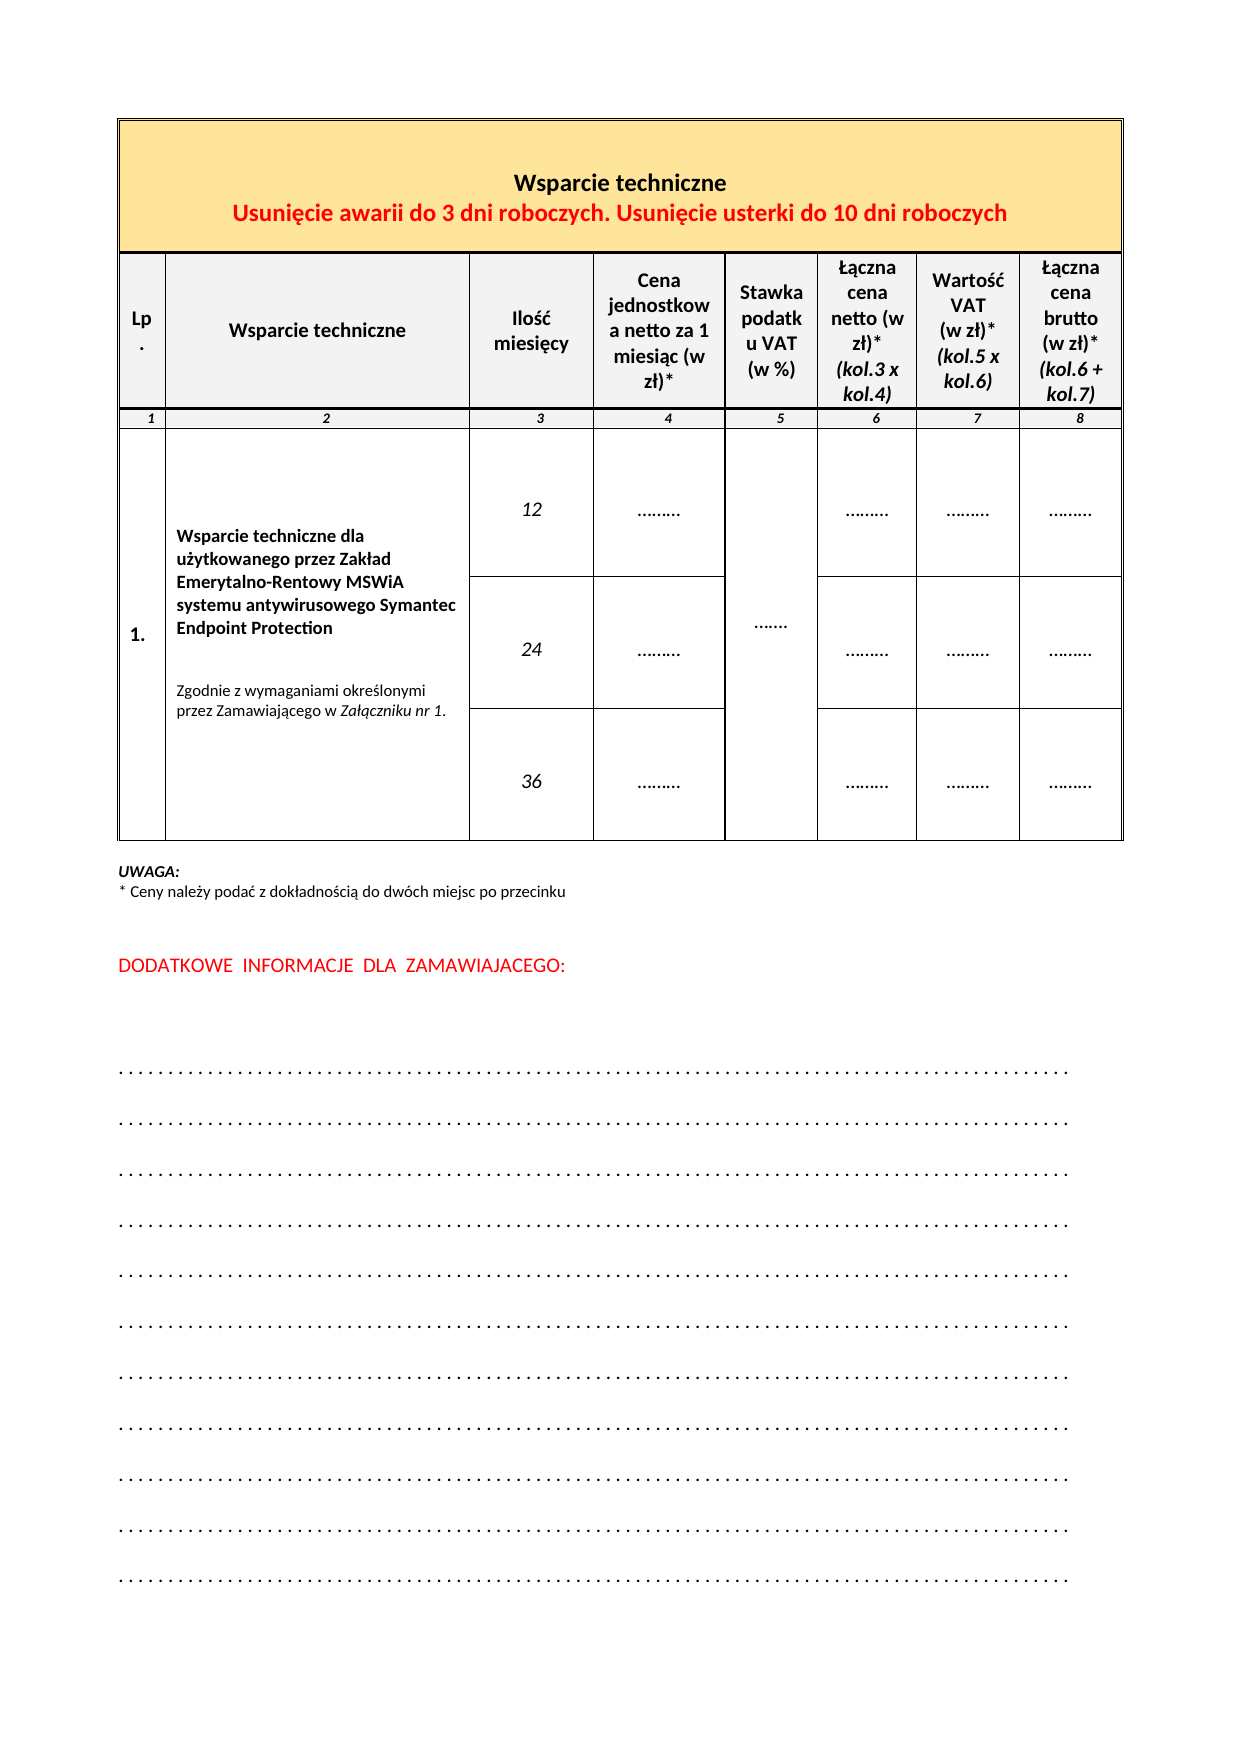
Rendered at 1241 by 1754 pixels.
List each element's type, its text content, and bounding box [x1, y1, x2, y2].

table_cell 36 [470, 709, 593, 840]
table_cell ……… [1020, 429, 1121, 576]
table_cell 6 [818, 410, 916, 427]
table_cell ……… [818, 709, 916, 840]
table_cell Stawka podatku VAT (w %) [726, 254, 817, 407]
table_cell ……… [594, 709, 724, 840]
table_cell ……… [917, 709, 1019, 840]
table_cell Wartość VAT (w zł)* (kol.5 x kol.6) [917, 254, 1019, 407]
table_cell 4 [594, 410, 724, 427]
table_cell ……… [818, 429, 916, 576]
table_cell Lp. [120, 254, 165, 407]
table_cell Łączna cena netto (w zł)* (kol.3 x kol.4) [818, 254, 916, 407]
table_cell Ilość miesięcy [470, 254, 593, 407]
table_cell 24 [470, 577, 593, 708]
table_cell ……. [726, 429, 817, 840]
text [118, 1563, 1122, 1588]
table_cell 1. [120, 429, 165, 840]
table_cell 2 [166, 410, 469, 427]
table_cell 1 [120, 410, 165, 427]
table_cell 12 [470, 429, 593, 576]
text * Ceny należy podać z dokładnością do dwóch miejsc po przecinku [118, 882, 1122, 902]
text UWAGA: [118, 841, 1122, 882]
table_cell ……… [1020, 709, 1121, 840]
text DODATKOWE INFORMACJE DLA ZAMAWIAJACEGO: [118, 953, 1122, 978]
table_cell ……… [1020, 577, 1121, 708]
table_cell 8 [1020, 410, 1121, 427]
table_cell Łączna cena brutto (w zł)* (kol.6 + kol.7) [1020, 254, 1121, 407]
table_header Wsparcie techniczne Usunięcie awarii do 3 dni roboczych. Usunięcie usterki do 10 dni roboczych [120, 121, 1121, 251]
table_cell Wsparcie techniczne [166, 254, 469, 407]
table_cell ……… [594, 429, 724, 576]
table_cell ……… [917, 577, 1019, 708]
table_cell 7 [917, 410, 1019, 427]
table_cell ……… [594, 577, 724, 708]
table_cell 5 [726, 410, 817, 427]
table_cell ……… [917, 429, 1019, 576]
table_cell Cena jednostkowa netto za 1 miesiąc (w zł)* [594, 254, 724, 407]
table_cell 3 [470, 410, 593, 427]
table_cell ……… [818, 577, 916, 708]
